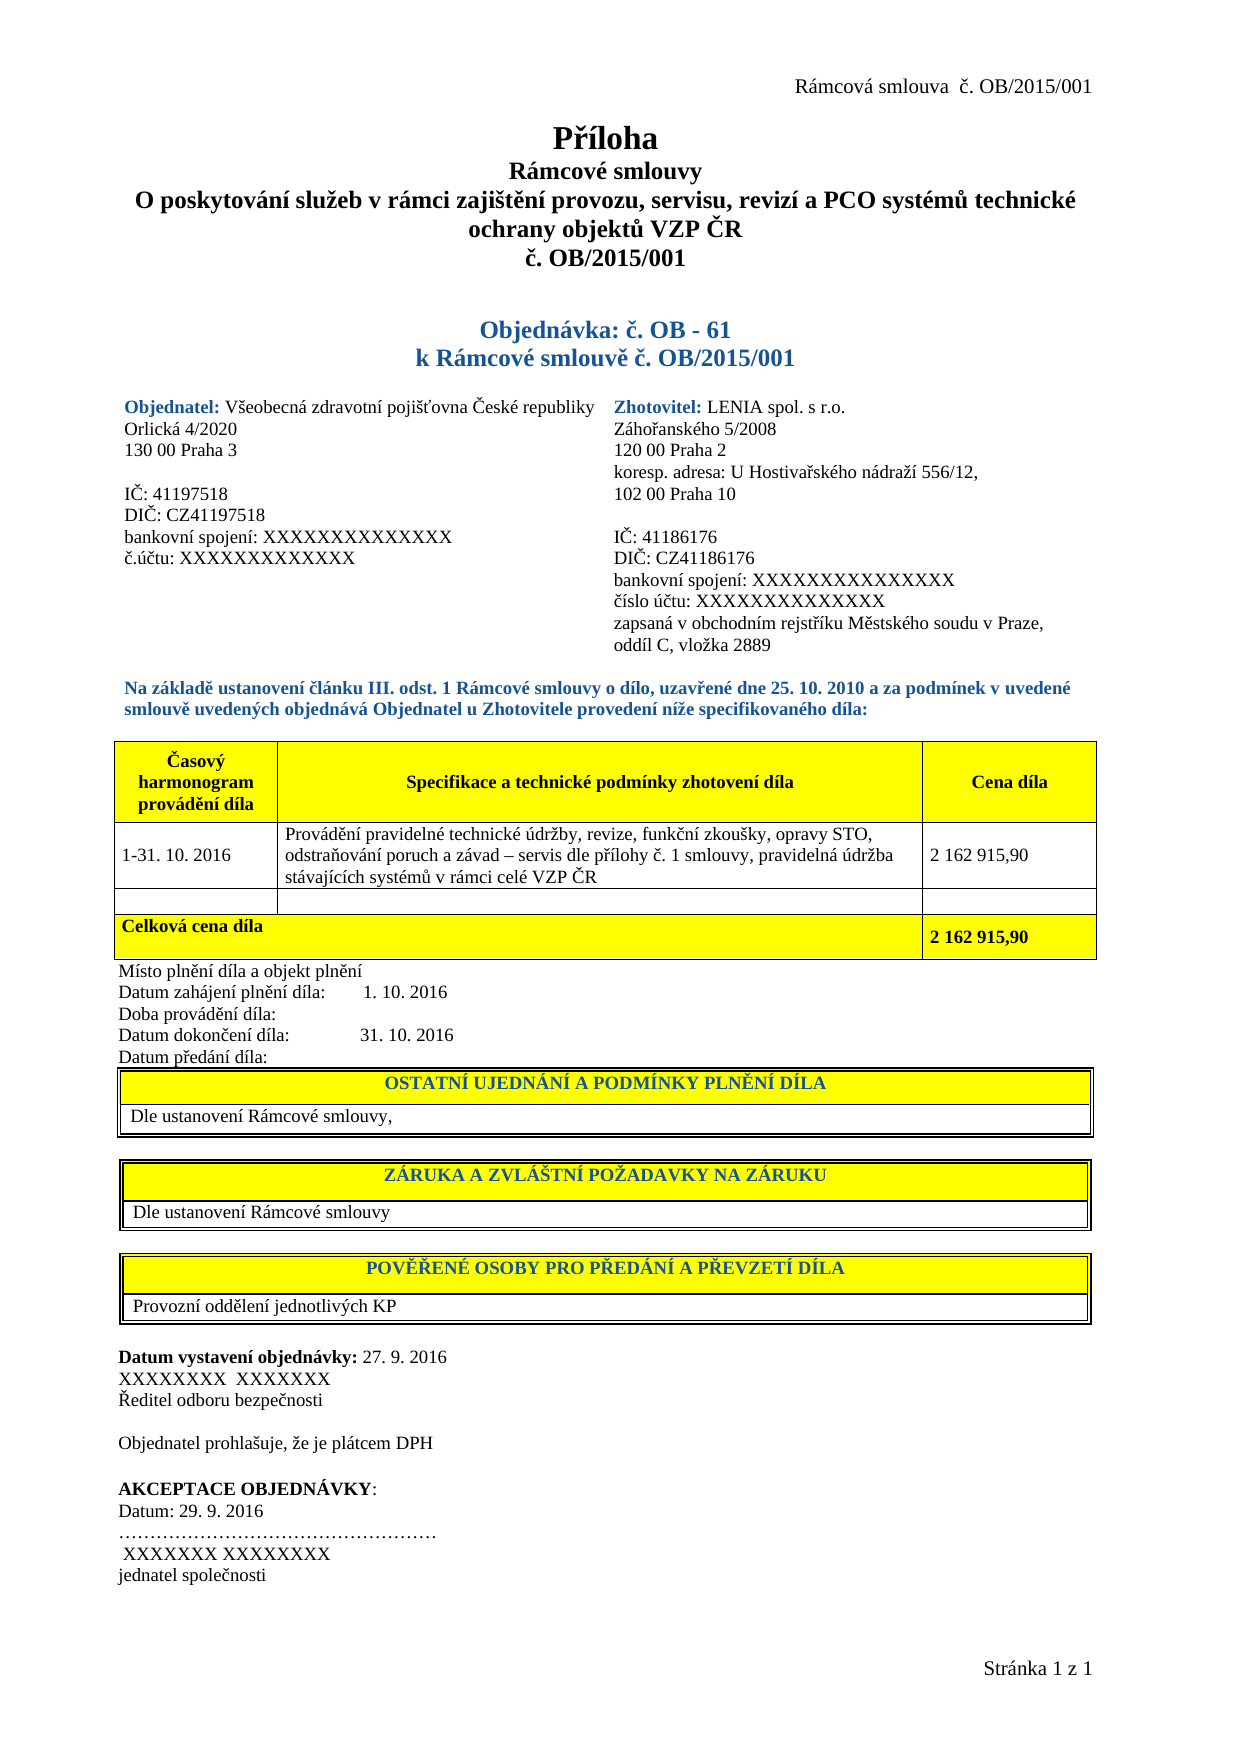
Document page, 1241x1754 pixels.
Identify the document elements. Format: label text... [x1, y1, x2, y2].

text Datum dokončení díla: 31. 10. 2016 [118, 1024, 1092, 1046]
text Doba provádění díla: [118, 1003, 1092, 1024]
text Místo plnění díla a objekt plnění [118, 960, 1092, 981]
table_header Specifikace a technické podmínky zhotovení díla [278, 742, 922, 822]
text Objednatel prohlašuje, že je plátcem DPH [118, 1432, 1092, 1454]
table_cell Provozní oddělení jednotlivých KP [124, 1295, 1087, 1320]
table_header Pověřené osoby pro předání a převzetí díla [124, 1257, 1087, 1293]
text č. OB/2015/001 [118, 243, 1092, 271]
text Objednávka: č. OB - 61 [118, 315, 1092, 343]
table_header Cena díla [923, 742, 1096, 822]
text Datum vystavení objednávky: 27. 9. 2016 [118, 1346, 1092, 1368]
text AKCEPTACE OBJEDNÁVKY: [118, 1478, 1092, 1499]
text Ředitel odboru bezpečnosti [118, 1389, 1092, 1411]
table_header Objednatel: Všeobecná zdravotní pojišťovna České republiky Orlická 4/2020 130 00 Praha 3 IČ: 41197518 DIČ: CZ41197518 bankovní spojení: XXXXXXXXXXXXXX č.účtu: XXXXXXXXXXXXX [117, 396, 606, 677]
table_cell 2 162 915,90 [923, 915, 1096, 958]
text O poskytování služeb v rámci zajištění provozu, servisu, revizí a PCO systémů technické ochrany objektů VZP ČR [118, 185, 1092, 243]
table_header ZÁRUKA A ZVLÁŠTNÍ POŽADAVKY NA ZÁRUKU [124, 1164, 1087, 1200]
text k Rámcové smlouvě č. OB/2015/001 [118, 343, 1092, 372]
table_header Časový harmonogram provádění díla [115, 742, 277, 822]
table_cell Dle ustanovení Rámcové smlouvy, [121, 1104, 1090, 1133]
table_cell 2 162 915,90 [923, 823, 1096, 887]
text Rámcové smlouvy [118, 156, 1092, 185]
text …………………………………………… [118, 1521, 1092, 1543]
text XXXXXXX XXXXXXXX [118, 1543, 1092, 1564]
table_cell 1-31. 10. 2016 [115, 823, 277, 887]
table_cell [115, 889, 277, 914]
table_cell [923, 889, 1096, 914]
table_cell Celková cena díla [115, 915, 922, 958]
text Příloha [118, 118, 1092, 156]
table_cell Na základě ustanovení článku III. odst. 1 Rámcové smlouvy o dílo, uzavřené dne 25. 10. 2010 a za podmínek v uvedené smlouvě uvedených objednává Objednatel u Zhotovitele provedení níže specifikovaného díla: [117, 677, 1094, 720]
text Datum zahájení plnění díla: 1. 10. 2016 [118, 981, 1092, 1003]
text XXXXXXXX XXXXXXX [118, 1368, 1092, 1389]
text Datum předání díla: [118, 1046, 1092, 1067]
text jednatel společnosti [118, 1564, 1092, 1586]
table_header OSTATNÍ UJEDNÁNÍ A PODMÍNKY PLNĚNÍ DÍLA [121, 1072, 1090, 1104]
table_cell Provádění pravidelné technické údržby, revize, funkční zkoušky, opravy STO, odstraňování poruch a závad – servis dle přílohy č. 1 smlouvy, pravidelná údržba stávajících systémů v rámci celé VZP ČR [278, 823, 922, 887]
table_cell Dle ustanovení Rámcové smlouvy [124, 1202, 1087, 1226]
table_header Zhotovitel: LENIA spol. s r.o. Záhořanského 5/2008 120 00 Praha 2 koresp. adresa: U Hostivařského nádraží 556/12, 102 00 Praha 10 IČ: 41186176 DIČ: CZ41186176 bankovní spojení: XXXXXXXXXXXXXXX číslo účtu: XXXXXXXXXXXXXX zapsaná v obchodním rejstříku Městského soudu v Praze, oddíl C, vložka 2889 [606, 396, 1094, 677]
table_cell [278, 889, 922, 914]
text Datum: 29. 9. 2016 [118, 1499, 1092, 1521]
